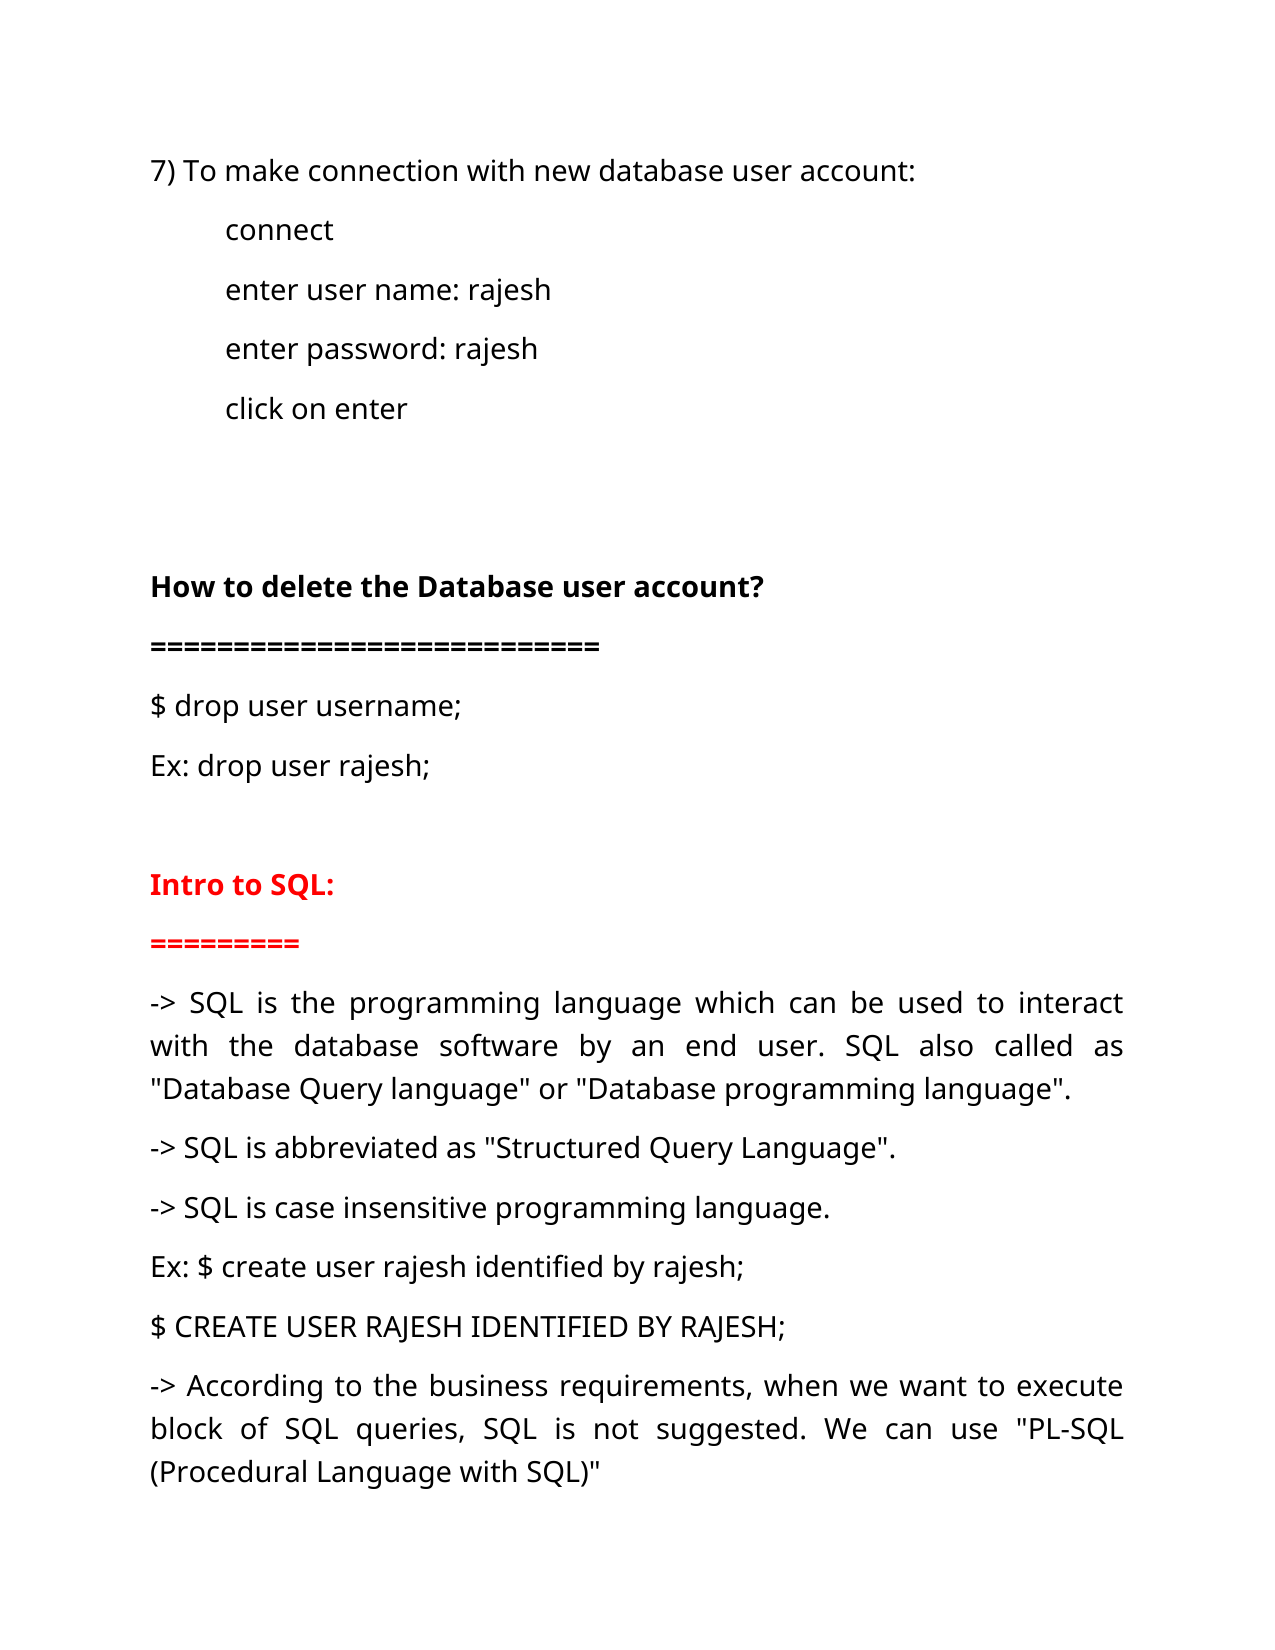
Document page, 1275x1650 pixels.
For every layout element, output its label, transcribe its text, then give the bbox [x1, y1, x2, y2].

text enter user name: rajesh [150, 269, 1125, 309]
text -> SQL is abbreviated as "Structured Query Language". [150, 1128, 1125, 1167]
text click on enter [150, 388, 1125, 428]
text How to delete the Database user account? [150, 566, 1125, 606]
text Ex: drop user rajesh; [150, 745, 1125, 784]
text ========= [150, 923, 1125, 963]
text 7) To make connection with new database user account: [150, 150, 1125, 190]
text =========================== [150, 626, 1125, 666]
text -> SQL is case insensitive programming language. [150, 1187, 1125, 1227]
text Intro to SQL: [150, 864, 1125, 903]
text enter password: rajesh [150, 328, 1125, 368]
text connect [150, 209, 1125, 249]
text -> According to the business requirements, when we want to execute block of SQL queries, SQL is not suggested. We can use "PL-SQL (Procedural Language with SQL)" [150, 1366, 1125, 1491]
text Ex: $ create user rajesh identified by rajesh; [150, 1247, 1125, 1286]
text $ drop user username; [150, 685, 1125, 725]
text -> SQL is the programming language which can be used to interact with the database software by an end user. SQL also called as "Database Query language" or "Database programming language". [150, 983, 1125, 1108]
text $ CREATE USER RAJESH IDENTIFIED BY RAJESH; [150, 1306, 1125, 1346]
